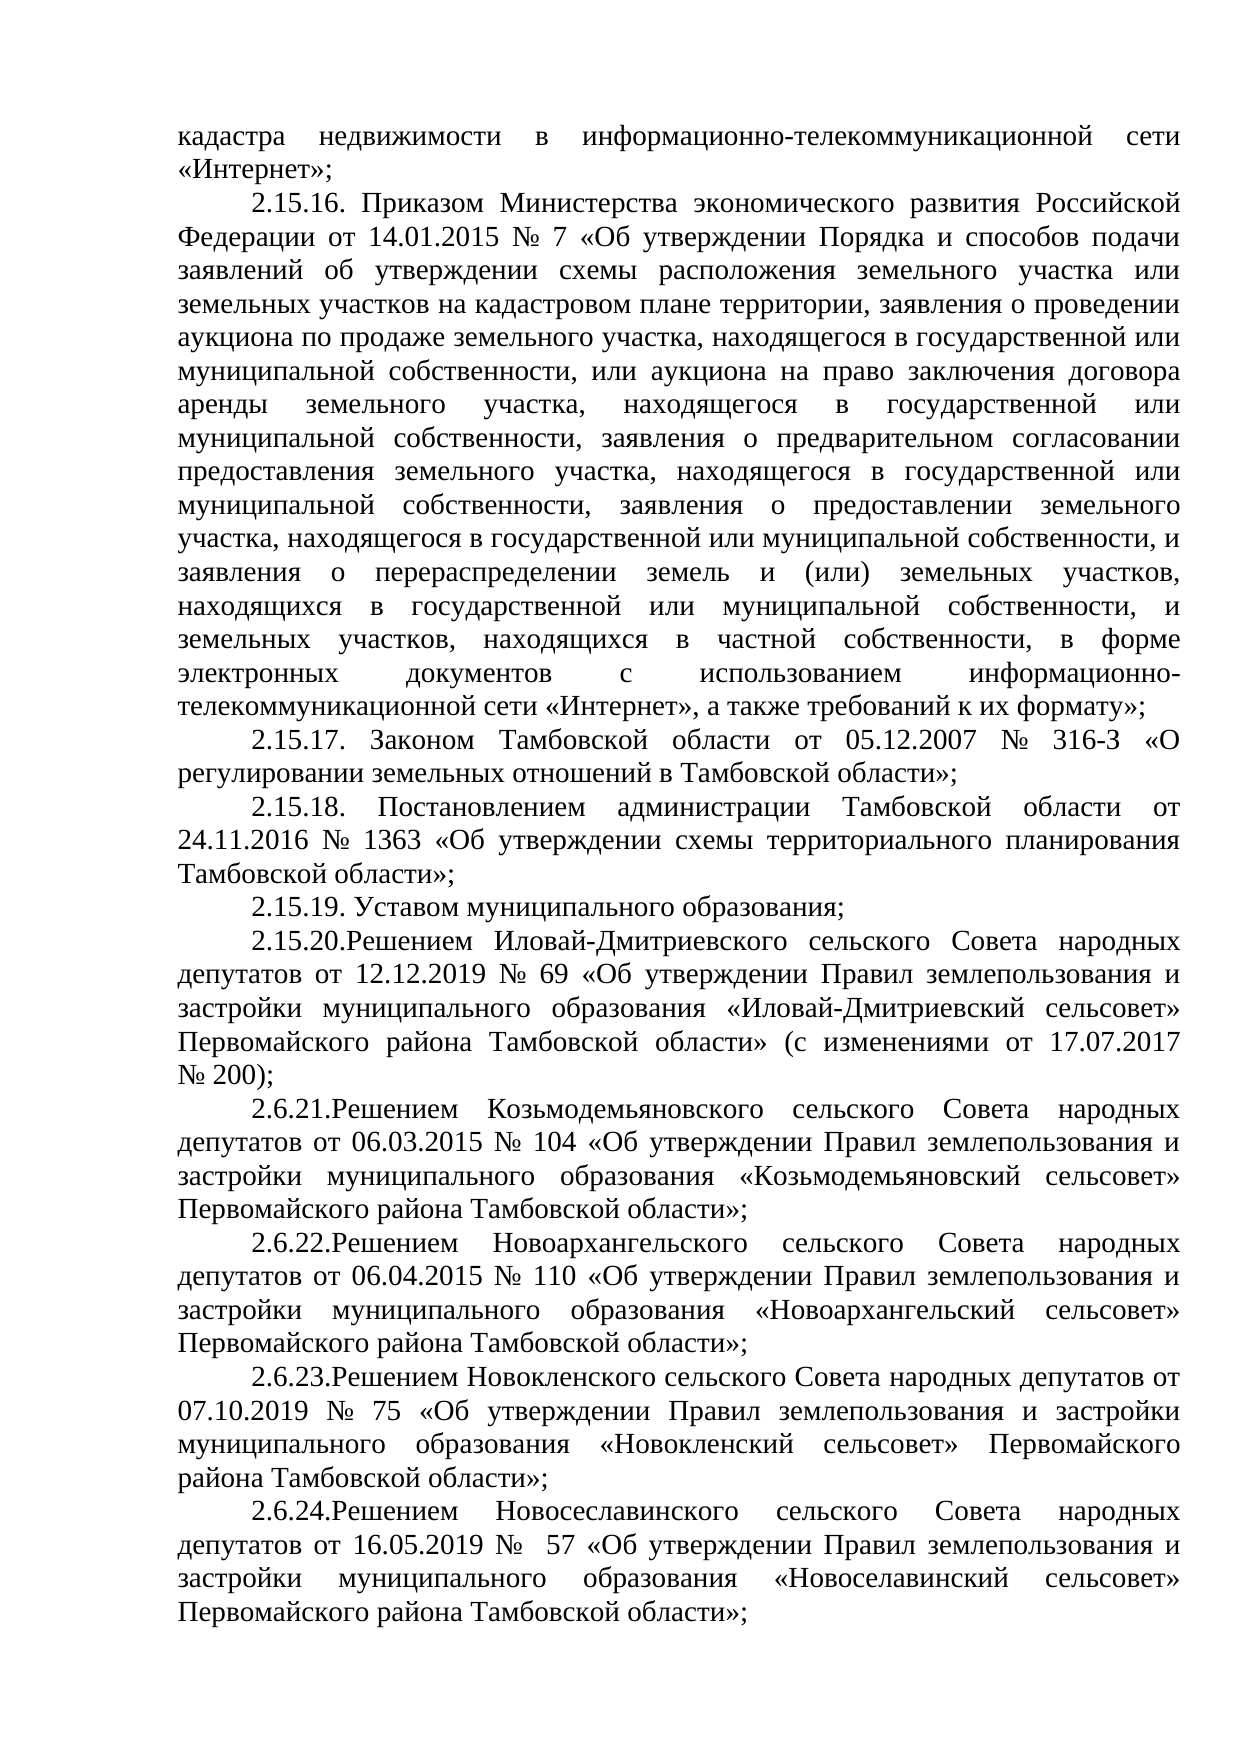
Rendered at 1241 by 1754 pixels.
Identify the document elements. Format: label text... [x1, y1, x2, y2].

text 2.15.17. Законом Тамбовской области от 05.12.2007 № 316-З «О регулировании земельных отношений в Тамбовской области»; [177, 722, 1181, 789]
text 2.15.20.Решением Иловай-Дмитриевского сельского Совета народных депутатов от 12.12.2019 № 69 «Об утверждении Правил землепользования и застройки муниципального образования «Иловай-Дмитриевский сельсовет» Первомайского района Тамбовской области» (с изменениями от 17.07.2017 № 200); [177, 923, 1181, 1091]
text 2.15.18. Постановлением администрации Тамбовской области от 24.11.2016 № 1363 «Об утверждении схемы территориального планирования Тамбовской области»; [177, 789, 1181, 889]
text 2.15.16. Приказом Министерства экономического развития Российской Федерации от 14.01.2015 № 7 «Об утверждении Порядка и способов подачи заявлений об утверждении схемы расположения земельного участка или земельных участков на кадастровом плане территории, заявления о проведении аукциона по продаже земельного участка, находящегося в государственной или муниципальной собственности, или аукциона на право заключения договора аренды земельного участка, находящегося в государственной или муниципальной собственности, заявления о предварительном согласовании предоставления земельного участка, находящегося в государственной или муниципальной собственности, заявления о предоставлении земельного участка, находящегося в государственной или муниципальной собственности, и заявления о перераспределении земель и (или) земельных участков, находящихся в государственной или муниципальной собственности, и земельных участков, находящихся в частной собственности, в форме электронных документов с использованием информационно-телекоммуникационной сети «Интернет», а также требований к их формату»; [177, 185, 1181, 722]
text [177, 118, 1181, 185]
text 2.15.19. Уставом муниципального образования; [177, 889, 1181, 923]
text 2.6.22.Решением Новоархангельского сельского Совета народных депутатов от 06.04.2015 № 110 «Об утверждении Правил землепользования и застройки муниципального образования «Новоархангельский сельсовет» Первомайского района Тамбовской области»; [177, 1225, 1181, 1359]
text 2.6.23.Решением Новокленского сельского Совета народных депутатов от 07.10.2019 № 75 «Об утверждении Правил землепользования и застройки муниципального образования «Новокленский сельсовет» Первомайского района Тамбовской области»; [177, 1359, 1181, 1493]
text 2.6.24.Решением Новосеславинского сельского Совета народных депутатов от 16.05.2019 № 57 «Об утверждении Правил землепользования и застройки муниципального образования «Новоселавинский сельсовет» Первомайского района Тамбовской области»; [177, 1493, 1181, 1627]
text 2.6.21.Решением Козьмодемьяновского сельского Совета народных депутатов от 06.03.2015 № 104 «Об утверждении Правил землепользования и застройки муниципального образования «Козьмодемьяновский сельсовет» Первомайского района Тамбовской области»; [177, 1091, 1181, 1225]
